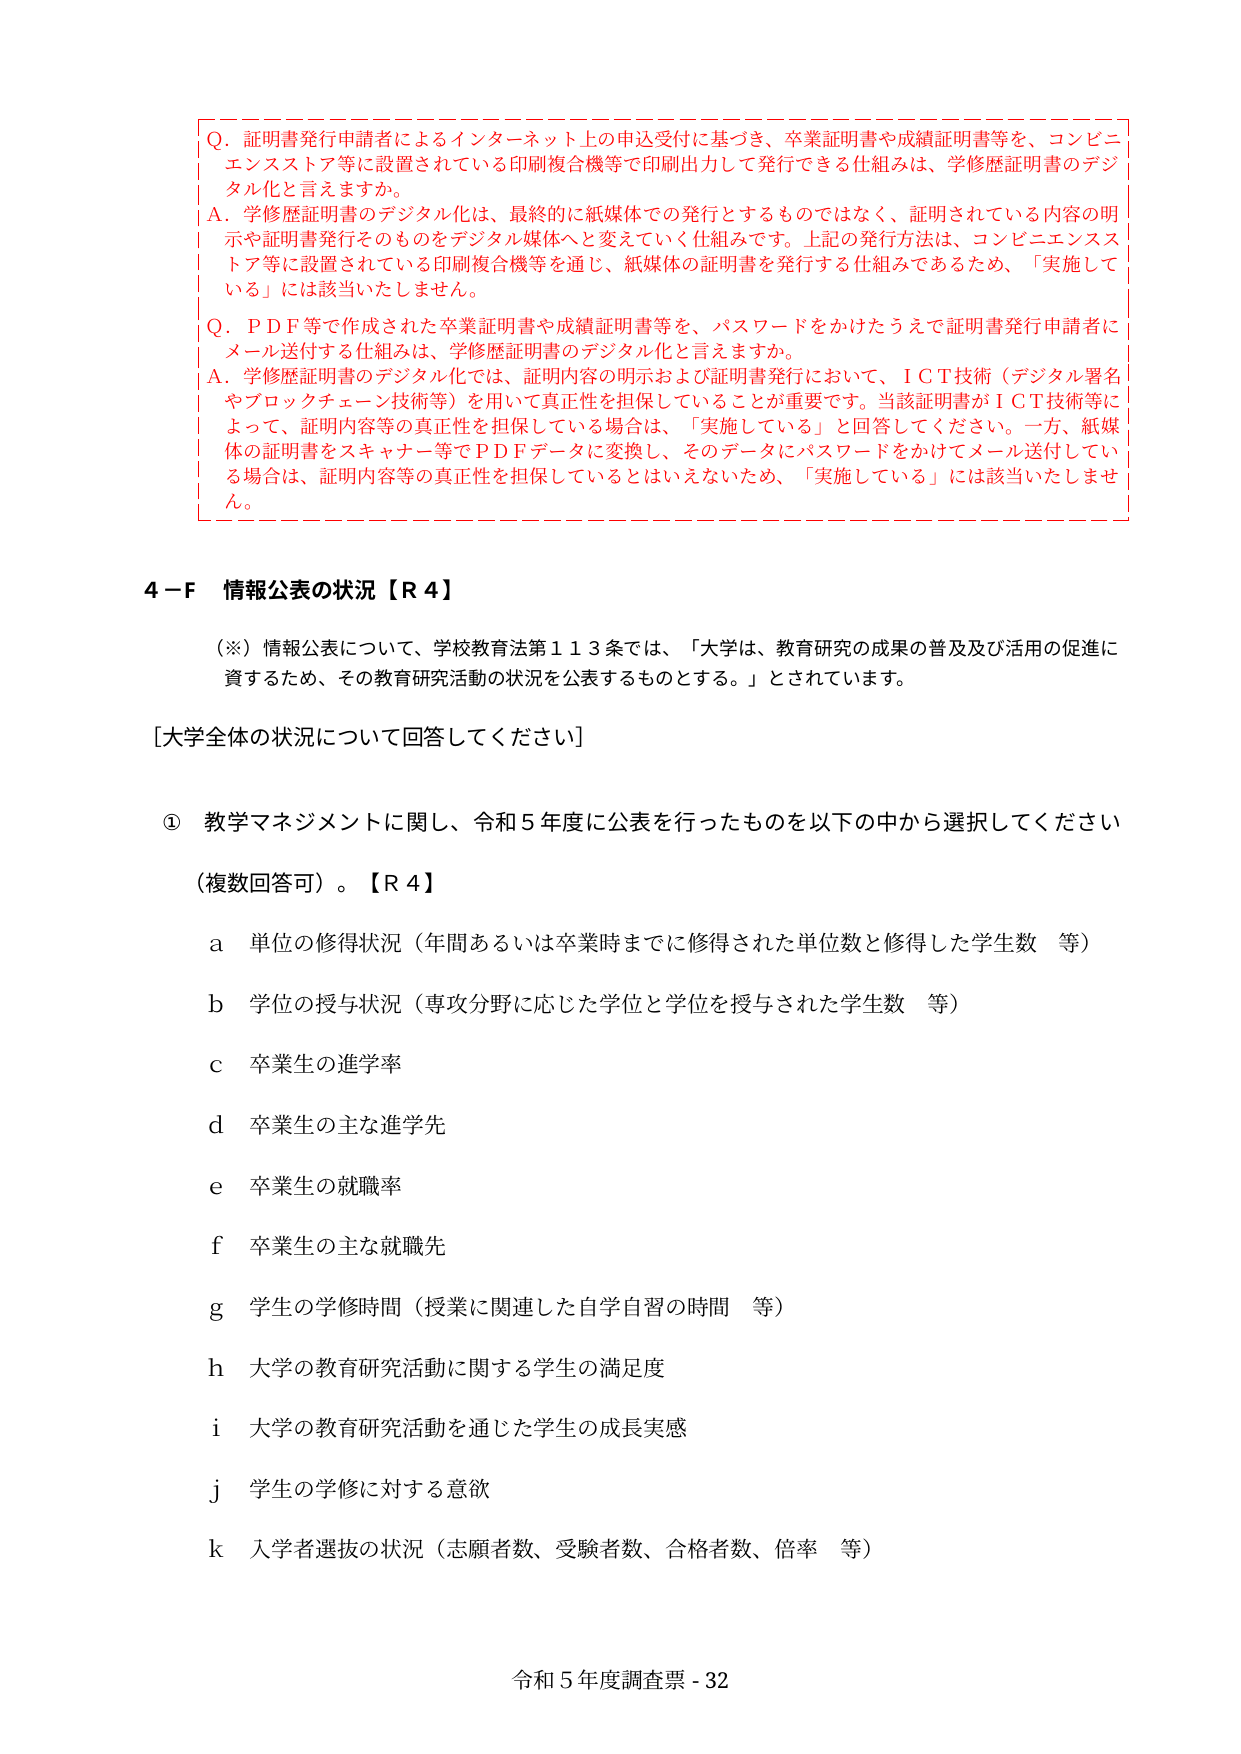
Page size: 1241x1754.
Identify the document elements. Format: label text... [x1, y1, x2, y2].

text Ｑ．ＰＤＦ等で作成された卒業証明書や成績証明書等を、パスワードをかけたうえで証明書発行申請者にメール送付する仕組みは、学修歴証明書のデジタル化と言えますか。 [198, 307, 1129, 357]
text ｆ 卒業生の主な就職先 [206, 1215, 1122, 1276]
text Ａ．学修歴証明書のデジタル化では、証明内容の明示および証明書発行において、ＩＣＴ技術（デジタル署名やブロックチェーン技術等）を用いて真正性を担保していることが重要です。当該証明書がＩＣＴ技術等によって、証明内容等の真正性を担保している場合は、「実施している」と回答してください。一方、紙媒体の証明書をスキャナー等でＰＤＦデータに変換し、そのデータにパスワードをかけてメール送付している場合は、証明内容等の真正性を担保しているとはいえないため、「実施している」には該当いたしません。 [198, 357, 1129, 521]
text （※）情報公表について、学校教育法第１１３条では、「大学は、教育研究の成果の普及及び活用の促進に資するため、その教育研究活動の状況を公表するものとする。」とされています。 [206, 632, 1122, 692]
text ｋ 入学者選抜の状況（志願者数、受験者数、合格者数、倍率 等） [206, 1518, 1122, 1579]
subtitle 情報公表の状況【Ｒ４】 [140, 559, 1122, 619]
text ｇ 学生の学修時間（授業に関連した自学自習の時間 等） [206, 1276, 1122, 1336]
text ｂ 学位の授与状況（専攻分野に応じた学位と学位を授与された学生数 等） [206, 972, 1122, 1033]
text ｈ 大学の教育研究活動に関する学生の満足度 [206, 1336, 1122, 1397]
text ｅ 卒業生の就職率 [206, 1154, 1122, 1215]
text ｊ 学生の学修に対する意欲 [206, 1457, 1122, 1518]
text ａ 単位の修得状況（年間あるいは卒業時までに修得された単位数と修得した学生数 等） [206, 912, 1122, 972]
text ① 教学マネジメントに関し、令和５年度に公表を行ったものを以下の中から選択してください（複数回答可）。【Ｒ４】 [162, 791, 1122, 912]
text Ｑ．証明書発行申請者によるインターネット上の申込受付に基づき、卒業証明書や成績証明書等を、コンビニエンスストア等に設置されている印刷複合機等で印刷出力して発行できる仕組みは、学修歴証明書のデジタル化と言えますか。 [198, 119, 1129, 194]
text ｄ 卒業生の主な進学先 [206, 1094, 1122, 1154]
text ｉ 大学の教育研究活動を通じた学生の成長実感 [206, 1397, 1122, 1457]
text ［大学全体の状況について回答してください］ [140, 705, 1122, 766]
text ｃ 卒業生の進学率 [206, 1033, 1122, 1094]
text Ａ．学修歴証明書のデジタル化は、最終的に紙媒体での発行とするものではなく、証明されている内容の明示や証明書発行そのものをデジタル媒体へと変えていく仕組みです。上記の発行方法は、コンビニエンスストア等に設置されている印刷複合機等を通じ、紙媒体の証明書を発行する仕組みであるため、「実施している」には該当いたしません。 [198, 194, 1129, 301]
